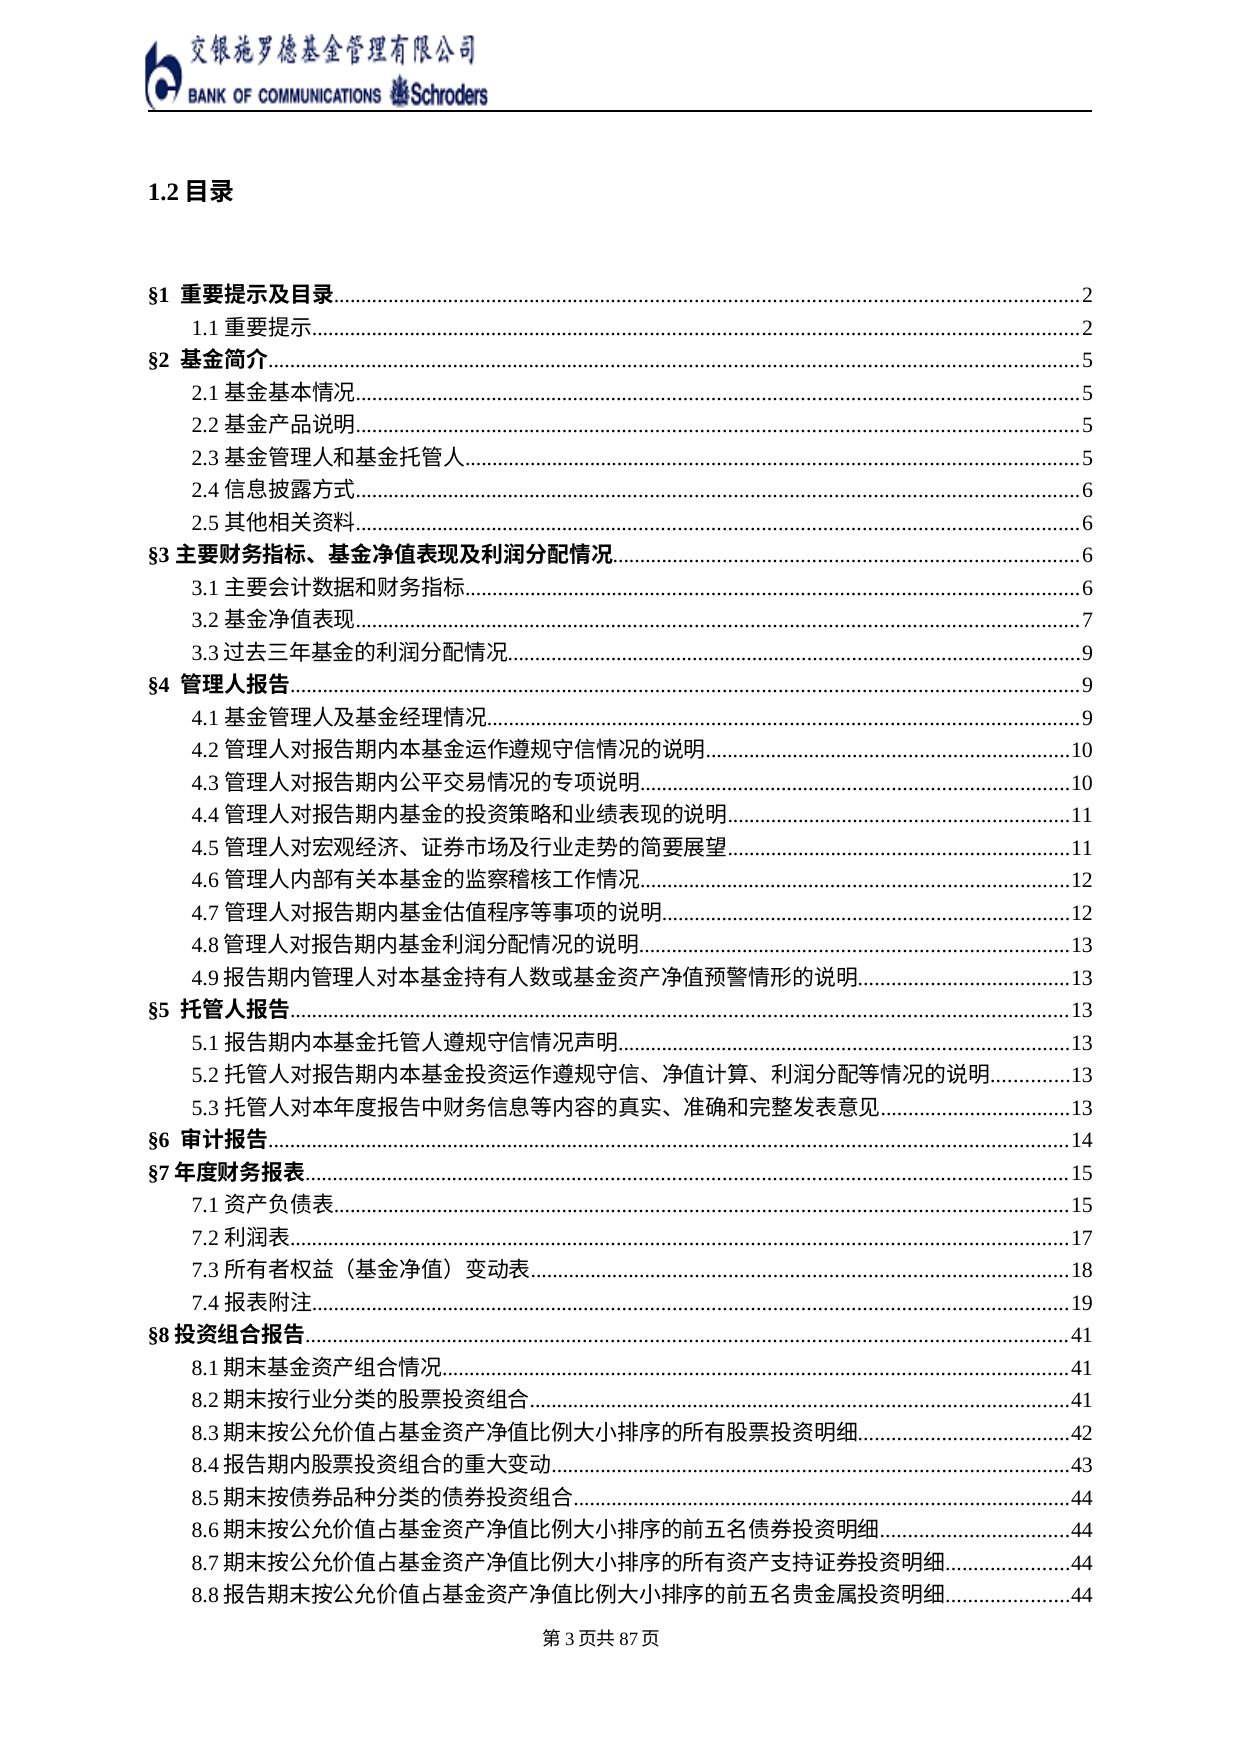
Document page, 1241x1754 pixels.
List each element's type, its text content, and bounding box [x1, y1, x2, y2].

text 8.6期末按公允价值占基金资产净值比例大小排序的前五名债券投资明细 44 [191, 1512, 1092, 1544]
text 5.2 托管人对报告期内本基金投资运作遵规守信、净值计算、利润分配等情况的说明 13 [191, 1057, 1092, 1089]
text 8.8报告期末按公允价值占基金资产净值比例大小排序的前五名贵金属投资明细 44 [191, 1577, 1092, 1609]
text 5.1 报告期内本基金托管人遵规守信情况声明 13 [191, 1024, 1092, 1057]
text 7.3 所有者权益（基金净值）变动表 18 [191, 1252, 1092, 1284]
text §8投资组合报告 41 [148, 1317, 1092, 1349]
text §3 主要财务指标、基金净值表现及利润分配情况 6 [148, 537, 1092, 569]
text 8.3期末按公允价值占基金资产净值比例大小排序的所有股票投资明细 42 [191, 1414, 1092, 1447]
text 7.2 利润表 17 [191, 1219, 1092, 1252]
text §1 重要提示及目录 2 [148, 277, 1092, 309]
text §7年度财务报表 15 [148, 1154, 1092, 1187]
text 4.3 管理人对报告期内公平交易情况的专项说明 10 [191, 764, 1092, 797]
text 2.3 基金管理人和基金托管人 5 [191, 439, 1092, 472]
text 4.9报告期内管理人对本基金持有人数或基金资产净值预警情形的说明 13 [191, 959, 1092, 992]
text §4 管理人报告 9 [148, 667, 1092, 699]
text 7.1 资产负债表 15 [191, 1187, 1092, 1219]
text §6 审计报告 14 [148, 1122, 1092, 1154]
text 1.2目录 [148, 157, 1092, 222]
text 4.2 管理人对报告期内本基金运作遵规守信情况的说明 10 [191, 732, 1092, 764]
text 4.7 管理人对报告期内基金估值程序等事项的说明 12 [191, 894, 1092, 927]
text 4.5 管理人对宏观经济、证券市场及行业走势的简要展望 11 [191, 829, 1092, 862]
text 2.1 基金基本情况 5 [191, 374, 1092, 407]
text 2.4 信息披露方式 6 [191, 472, 1092, 504]
text §2 基金简介 5 [148, 342, 1092, 374]
text 4.4 管理人对报告期内基金的投资策略和业绩表现的说明 11 [191, 797, 1092, 829]
text 4.6 管理人内部有关本基金的监察稽核工作情况 12 [191, 862, 1092, 894]
text 8.2期末按行业分类的股票投资组合 41 [191, 1382, 1092, 1414]
text 8.4报告期内股票投资组合的重大变动 43 [191, 1447, 1092, 1479]
text 2.2 基金产品说明 5 [191, 407, 1092, 439]
text 8.7期末按公允价值占基金资产净值比例大小排序的所有资产支持证券投资明细 44 [191, 1544, 1092, 1577]
text 5.3 托管人对本年度报告中财务信息等内容的真实、准确和完整发表意见 13 [191, 1089, 1092, 1122]
picture [145, 34, 488, 110]
text 3.3过去三年基金的利润分配情况 9 [191, 634, 1092, 667]
text 8.5期末按债券品种分类的债券投资组合 44 [191, 1479, 1092, 1512]
text 4.1 基金管理人及基金经理情况 9 [191, 699, 1092, 732]
text 7.4 报表附注 19 [191, 1284, 1092, 1317]
text 1.1 重要提示 2 [191, 309, 1092, 342]
text 4.8管理人对报告期内基金利润分配情况的说明 13 [191, 927, 1092, 959]
text §5 托管人报告 13 [148, 992, 1092, 1024]
text 3.2 基金净值表现 7 [191, 602, 1092, 634]
text 2.5 其他相关资料 6 [191, 504, 1092, 537]
text 3.1 主要会计数据和财务指标 6 [191, 569, 1092, 602]
text 8.1期末基金资产组合情况 41 [191, 1349, 1092, 1382]
